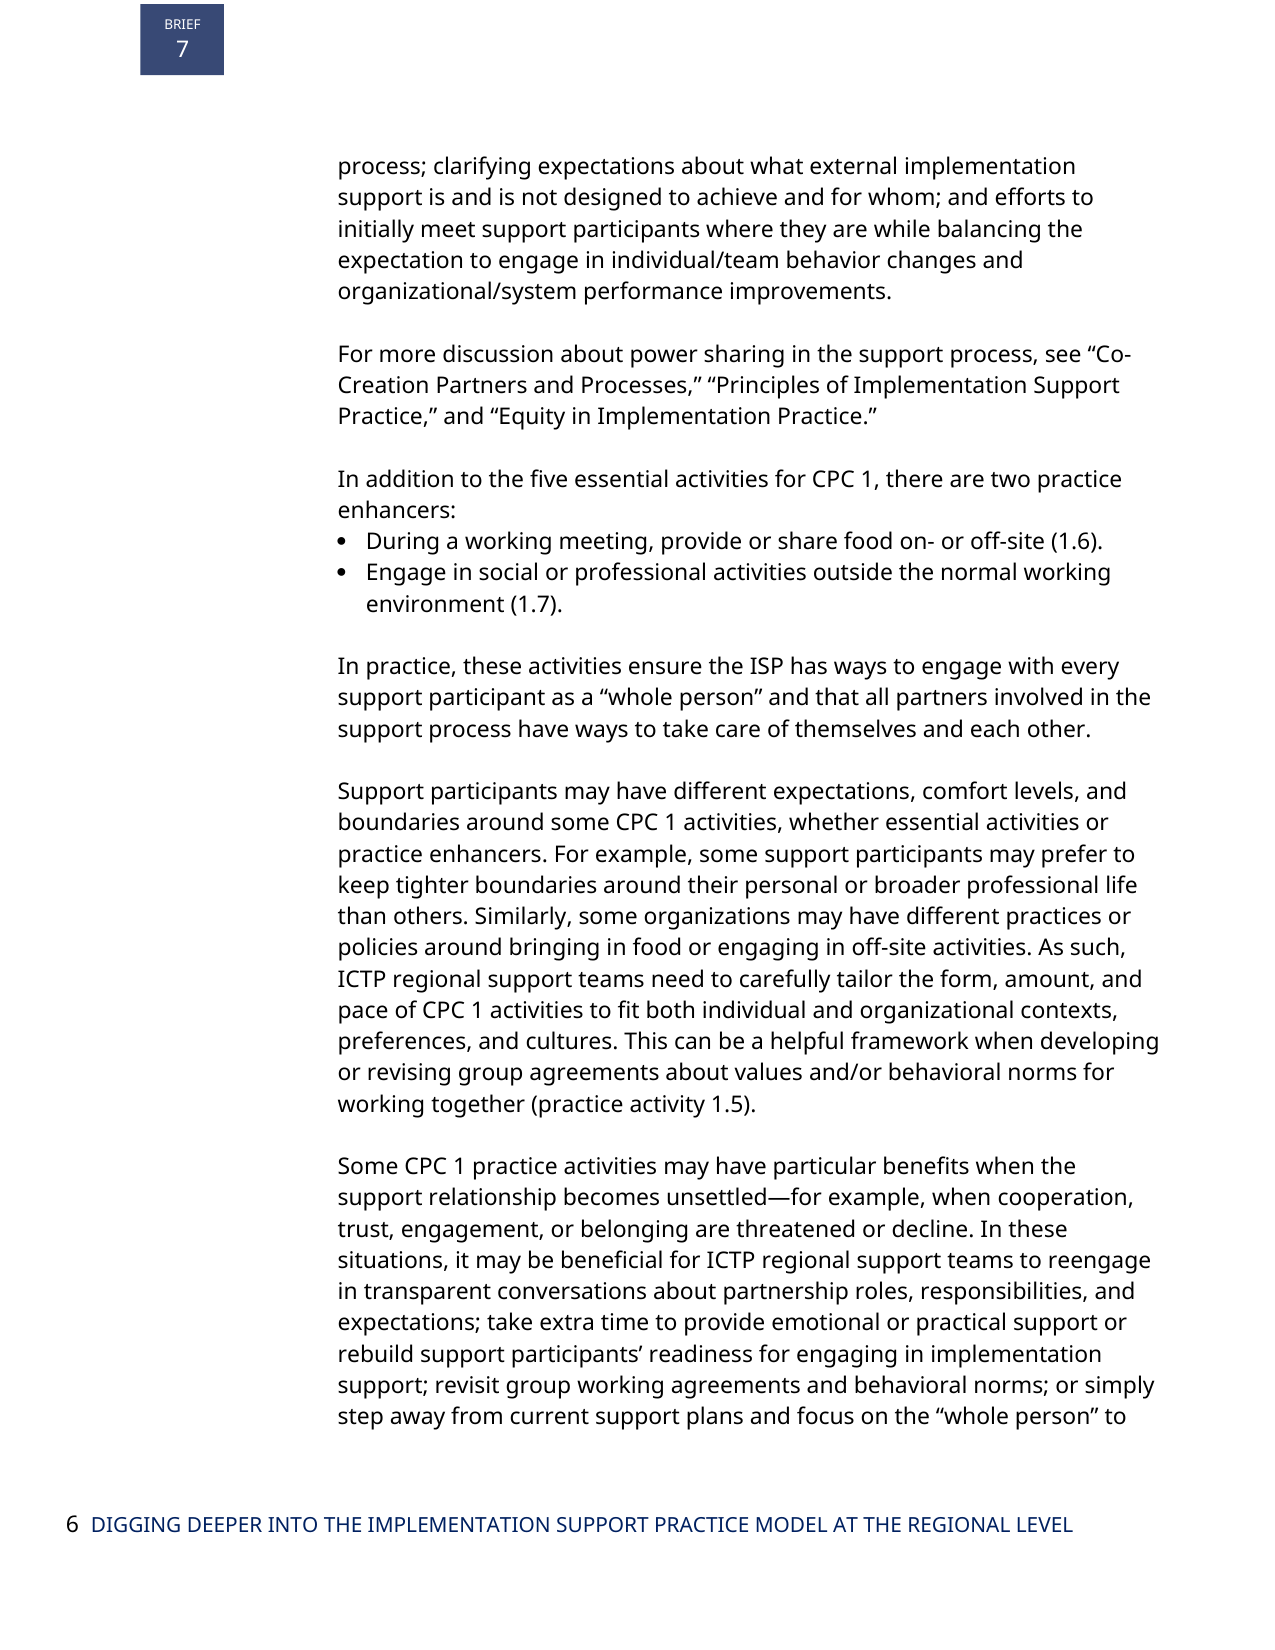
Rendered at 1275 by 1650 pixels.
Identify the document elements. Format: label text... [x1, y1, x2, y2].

text In practice, these activities ensure the ISP has ways to engage with every support participant as a “whole person” and that all partners involved in the support process have ways to take care of themselves and each other. [337, 650, 1162, 744]
text Support participants may have different expectations, comfort levels, and boundaries around some CPC 1 activities, whether essential activities or practice enhancers. For example, some support participants may prefer to keep tighter boundaries around their personal or broader professional life than others. Similarly, some organizations may have different practices or policies around bringing in food or engaging in off-site activities. As such, ICTP regional support teams need to carefully tailor the form, amount, and pace of CPC 1 activities to fit both individual and organizational contexts, preferences, and cultures. This can be a helpful framework when developing or revising group agreements about values and/or behavioral norms for working together (practice activity 1.5). [337, 775, 1162, 1119]
text In addition to the five essential activities for CPC 1, there are two practice enhancers: [337, 462, 1162, 525]
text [337, 1150, 1162, 1431]
list During a working meeting, provide or share food on- or off-site (1.6). [337, 525, 1162, 556]
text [337, 150, 1162, 306]
list Engage in social or professional activities outside the normal working environment (1.7). [337, 556, 1162, 619]
text For more discussion about power sharing in the support process, see “Co-Creation Partners and Processes,” “Principles of Implementation Support Practice,” and “Equity in Implementation Practice.” [337, 337, 1162, 431]
